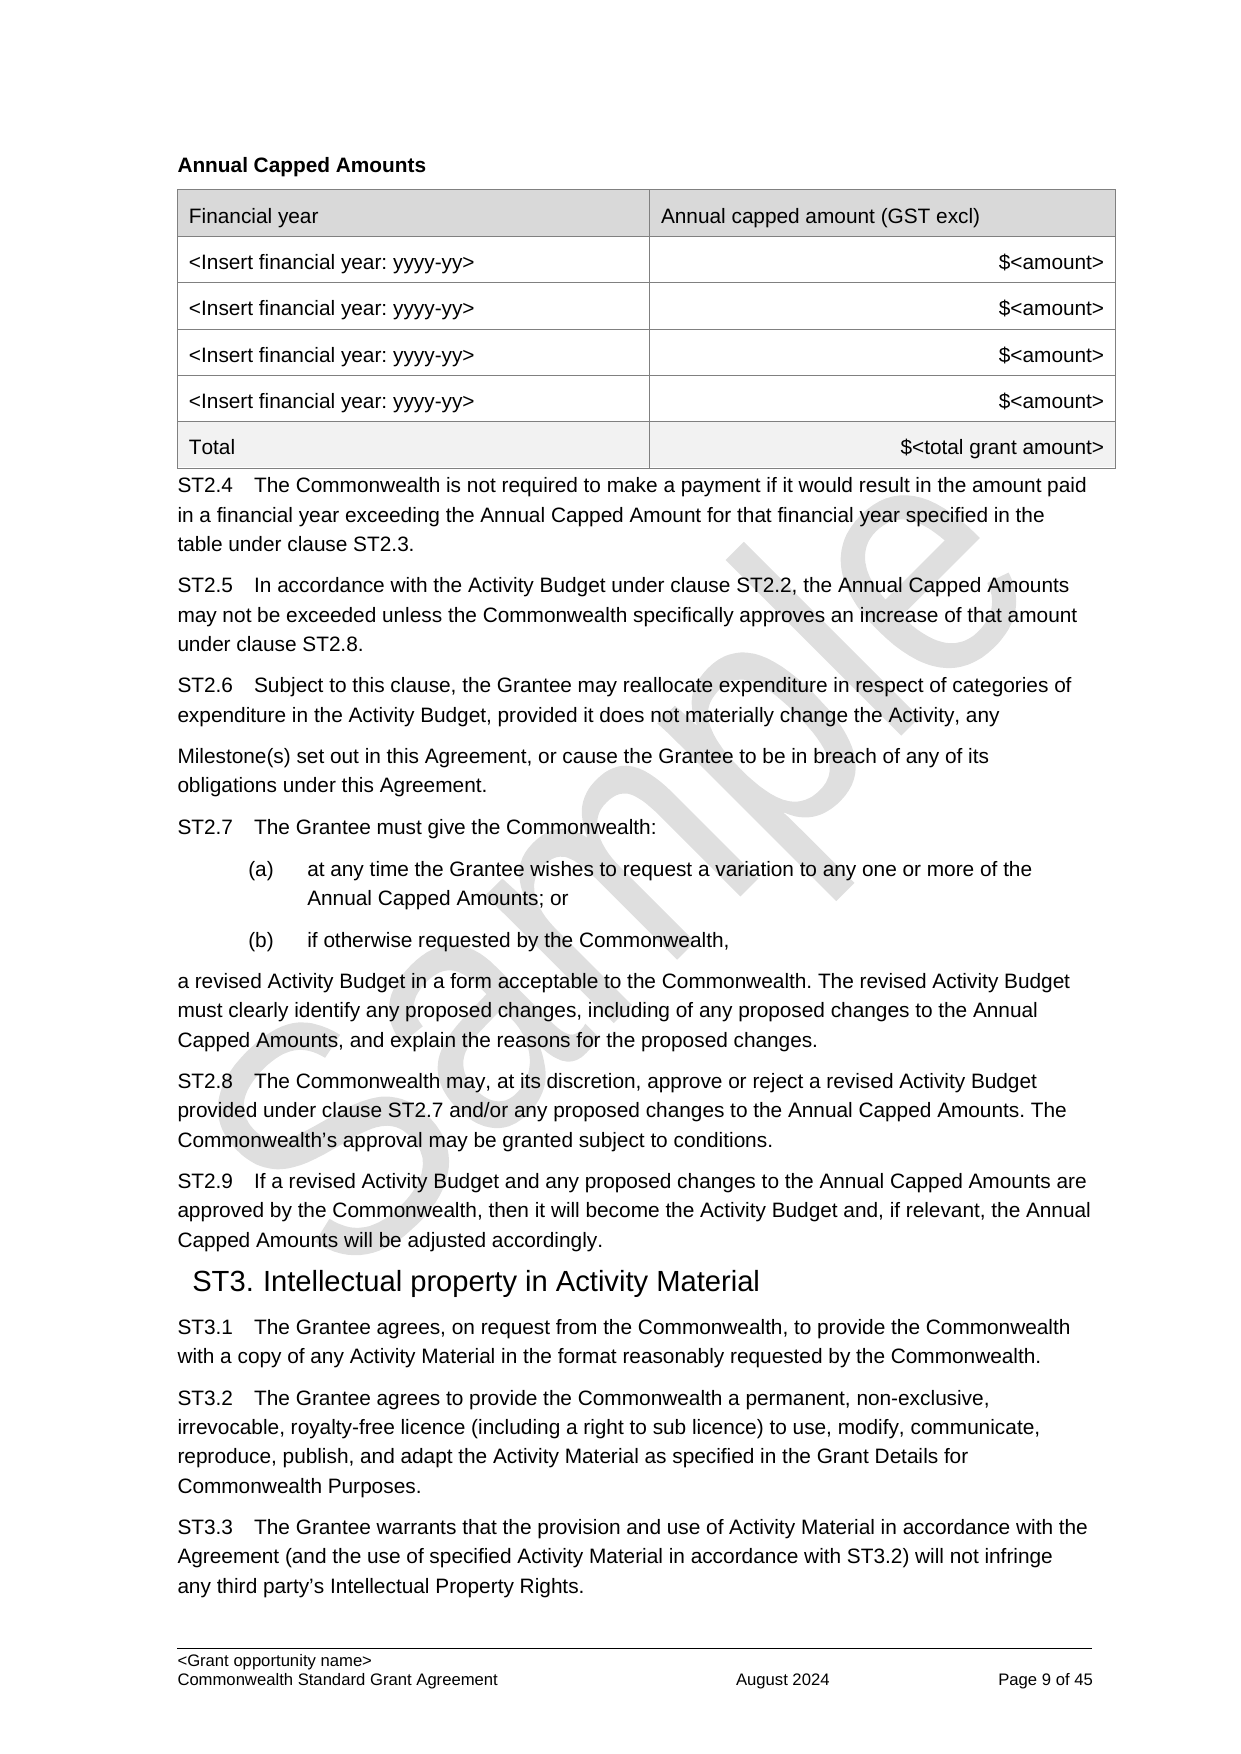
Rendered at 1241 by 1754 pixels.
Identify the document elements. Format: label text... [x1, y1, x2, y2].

text ST2.7 The Grantee must give the Commonwealth: [177, 810, 1092, 839]
subtitle Intellectual property in Activity Material [192, 1264, 1092, 1297]
text ST2.9 If a revised Activity Budget and any proposed changes to the Annual Capped Amounts are approved by the Commonwealth, then it will become the Activity Budget and, if relevant, the Annual Capped Amounts will be adjusted accordingly. [177, 1164, 1092, 1251]
text ST3.1 The Grantee agrees, on request from the Commonwealth, to provide the Commonwealth with a copy of any Activity Material in the format reasonably requested by the Commonwealth. [177, 1310, 1092, 1368]
table_cell $<total grant amount> [650, 422, 1115, 467]
text ST2.5 In accordance with the Activity Budget under clause ST2.2, the Annual Capped Amounts may not be exceeded unless the Commonwealth specifically approves an increase of that amount under clause ST2.8. [177, 568, 1092, 656]
table_cell <Insert financial year: yyyy-yy> [178, 330, 649, 375]
table_cell $<amount> [650, 330, 1115, 375]
text ST3.3 The Grantee warrants that the provision and use of Activity Material in accordance with the Agreement (and the use of specified Activity Material in accordance with ST3.2) will not infringe any third party’s Intellectual Property Rights. [177, 1510, 1092, 1597]
text ST2.8 The Commonwealth may, at its discretion, approve or reject a revised Activity Budget provided under clause ST2.7 and/or any proposed changes to the Annual Capped Amounts. The Commonwealth’s approval may be granted subject to conditions. [177, 1064, 1092, 1151]
text a revised Activity Budget in a form acceptable to the Commonwealth. The revised Activity Budget must clearly identify any proposed changes, including of any proposed changes to the Annual Capped Amounts, and explain the reasons for the proposed changes. [177, 964, 1092, 1051]
table_header Annual capped amount (GST excl) [650, 190, 1115, 236]
text Annual Capped Amounts [177, 148, 1092, 177]
table_header Financial year [178, 190, 649, 236]
text ST2.6 Subject to this clause, the Grantee may reallocate expenditure in respect of categories of expenditure in the Activity Budget, provided it does not materially change the Activity, any [177, 668, 1092, 726]
table_cell $<amount> [650, 283, 1115, 328]
text ST2.4 The Commonwealth is not required to make a payment if it would result in the amount paid in a financial year exceeding the Annual Capped Amount for that financial year specified in the table under clause ST2.3. [177, 469, 1092, 556]
table_cell $<amount> [650, 237, 1115, 282]
table_cell Total [178, 422, 649, 467]
table_cell $<amount> [650, 376, 1115, 421]
text (a) at any time the Grantee wishes to request a variation to any one or more of the Annual Capped Amounts; or [248, 851, 1092, 910]
table_cell <Insert financial year: yyyy-yy> [178, 376, 649, 421]
table_cell <Insert financial year: yyyy-yy> [178, 237, 649, 282]
text Milestone(s) set out in this Agreement, or cause the Grantee to be in breach of any of its obligations under this Agreement. [177, 739, 1092, 797]
text (b) if otherwise requested by the Commonwealth, [248, 922, 1092, 951]
table_cell <Insert financial year: yyyy-yy> [178, 283, 649, 328]
text ST3.2 The Grantee agrees to provide the Commonwealth a permanent, non-exclusive, irrevocable, royalty-free licence (including a right to sub licence) to use, modify, communicate, reproduce, publish, and adapt the Activity Material as specified in the Grant Details for Commonwealth Purposes. [177, 1381, 1092, 1497]
